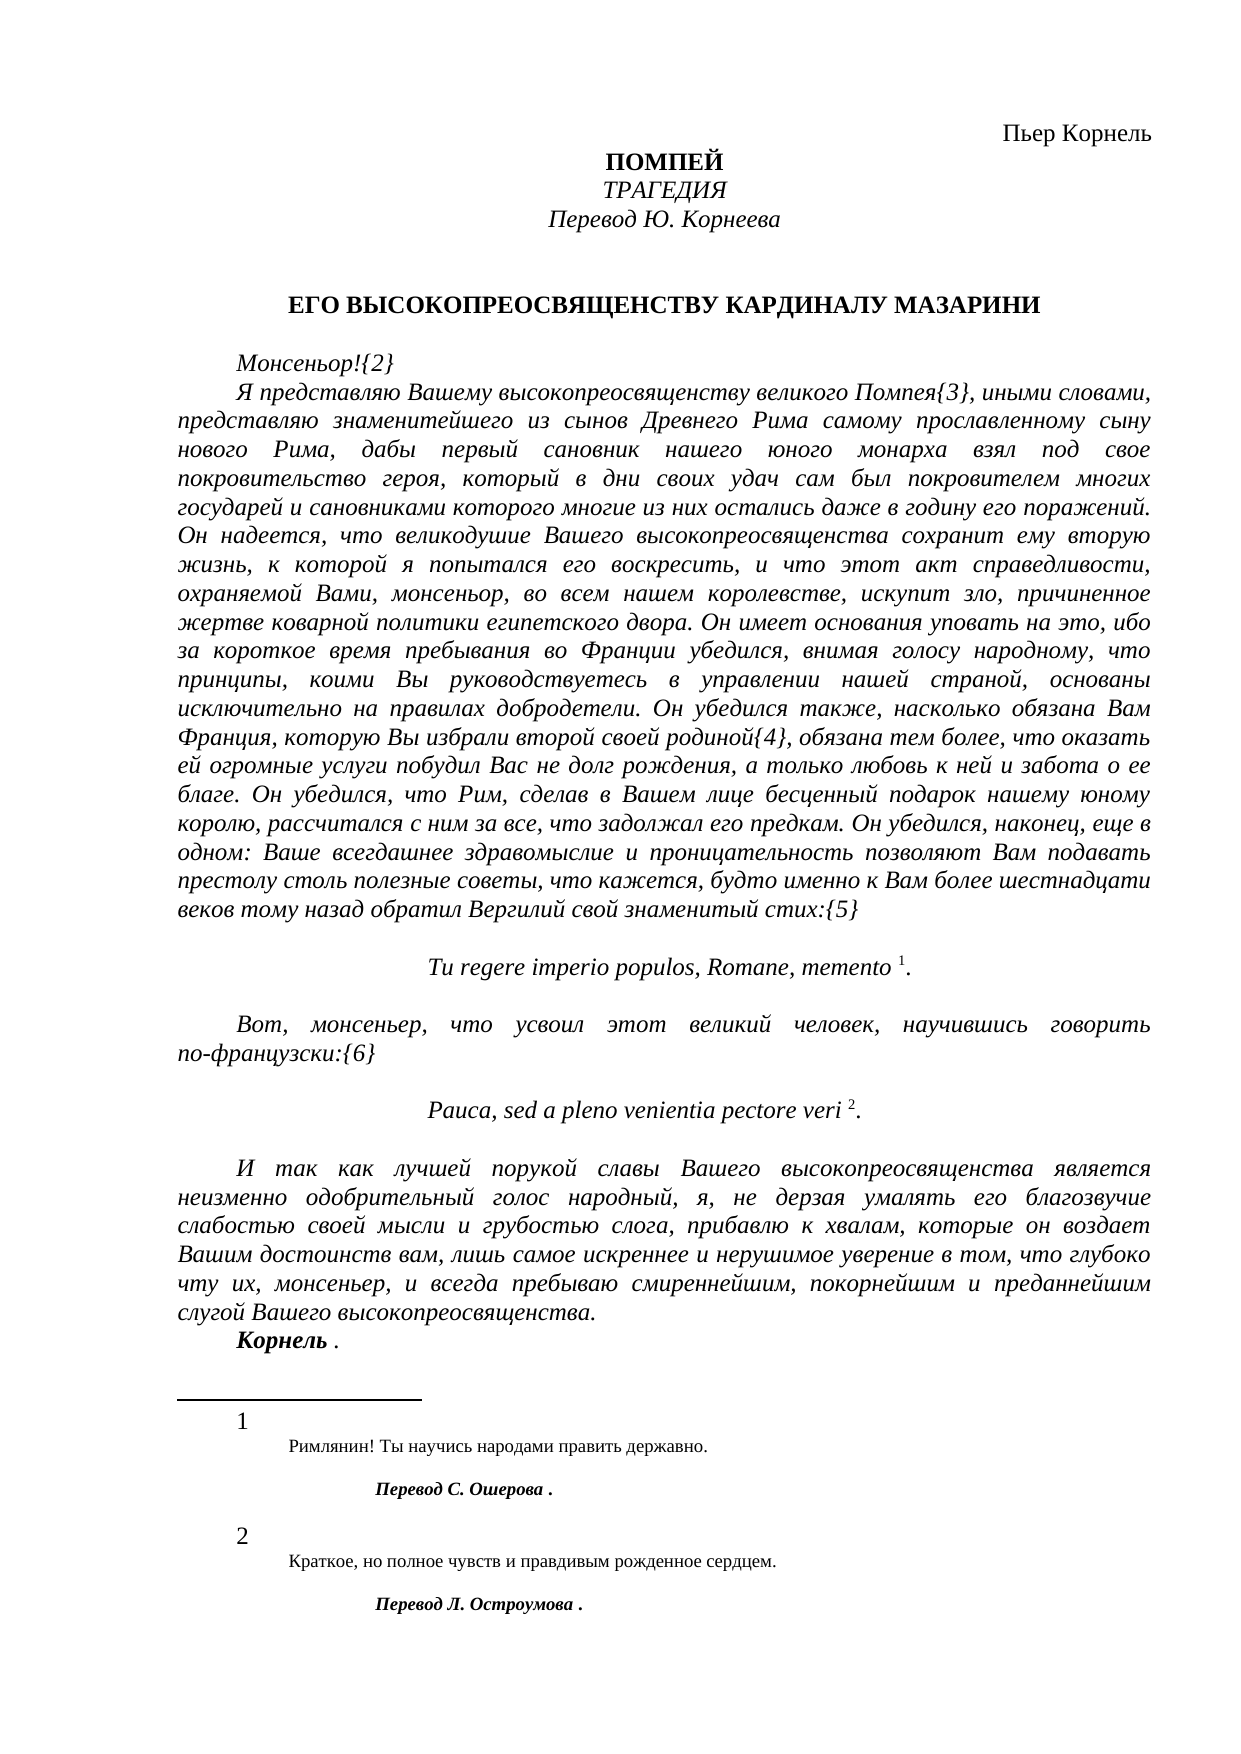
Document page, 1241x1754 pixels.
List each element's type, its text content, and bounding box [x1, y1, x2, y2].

text Вот, монсеньер, что усвоил этот великий человек, научившись говорить по-французски:{6} [177, 1009, 1152, 1067]
subtitle ПОМПЕЙ [177, 147, 1152, 176]
subtitle Пьер Корнель [177, 118, 1152, 147]
text Tu regere imperio populos, Romane, memento . [386, 952, 1089, 981]
text Я представляю Вашему высокопреосвященству великого Помпея{3}, иными словами, представляю знаменитейшего из сынов Древнего Рима самому прославленному сыну нового Рима, дабы первый сановник нашего юного монарха взял под свое покровительство героя, который в дни своих удач сам был покровителем многих государей и сановниками которого многие из них остались даже в годину его поражений. Он надеется, что великодушие Вашего высокопреосвященства сохранит ему вторую жизнь, к которой я попытался его воскресить, и что этот акт справедливости, охраняемой Вами, монсеньор, во всем нашем королевстве, искупит зло, причиненное жертве коварной политики египетского двора. Он имеет основания уповать на это, ибо за короткое время пребывания во Франции убедился, внимая голосу народному, что принципы, коими Вы руководствуетесь в управлении нашей страной, основаны исключительно на правилах добродетели. Он убедился также, насколько обязана Вам Франция, которую Вы избрали второй своей родиной{4}, обязана тем более, что оказать ей огромные услуги побудил Вас не долг рождения, а только любовь к ней и забота о ее благе. Он убедился, что Рим, сделав в Вашем лице бесценный подарок нашему юному королю, рассчитался с ним за все, что задолжал его предкам. Он убедился, наконец, еще в одном: Ваше всегдашнее здравомыслие и проницательность позволяют Вам подавать престолу столь полезные советы, что кажется, будто именно к Вам более шестнадцати веков тому назад обратил Вергилий свой знаменитый стих:{5} [177, 377, 1152, 923]
subtitle ТРАГЕДИЯ [177, 176, 1152, 204]
text Корнель . [177, 1326, 1152, 1354]
text Перевод Ю. Корнеева [177, 204, 1152, 233]
text Pauca, sed a pleno venientia pectore veri . [386, 1096, 1089, 1124]
text Монсеньор!{2} [177, 348, 1152, 377]
subtitle ЕГО ВЫСОКОПРЕОСВЯЩЕНСТВУ КАРДИНАЛУ МАЗАРИНИ [177, 291, 1152, 319]
text И так как лучшей порукой славы Вашего высокопреосвященства является неизменно одобрительный голос народный, я, не дерзая умалять его благозвучие слабостью своей мысли и грубостью слога, прибавлю к хвалам, которые он воздает Вашим достоинств вам, лишь самое искреннее и нерушимое уверение в том, что глубоко чту их, монсеньер, и всегда пребываю смиреннейшим, покорнейшим и преданнейшим слугой Вашего высокопреосвященства. [177, 1153, 1152, 1326]
